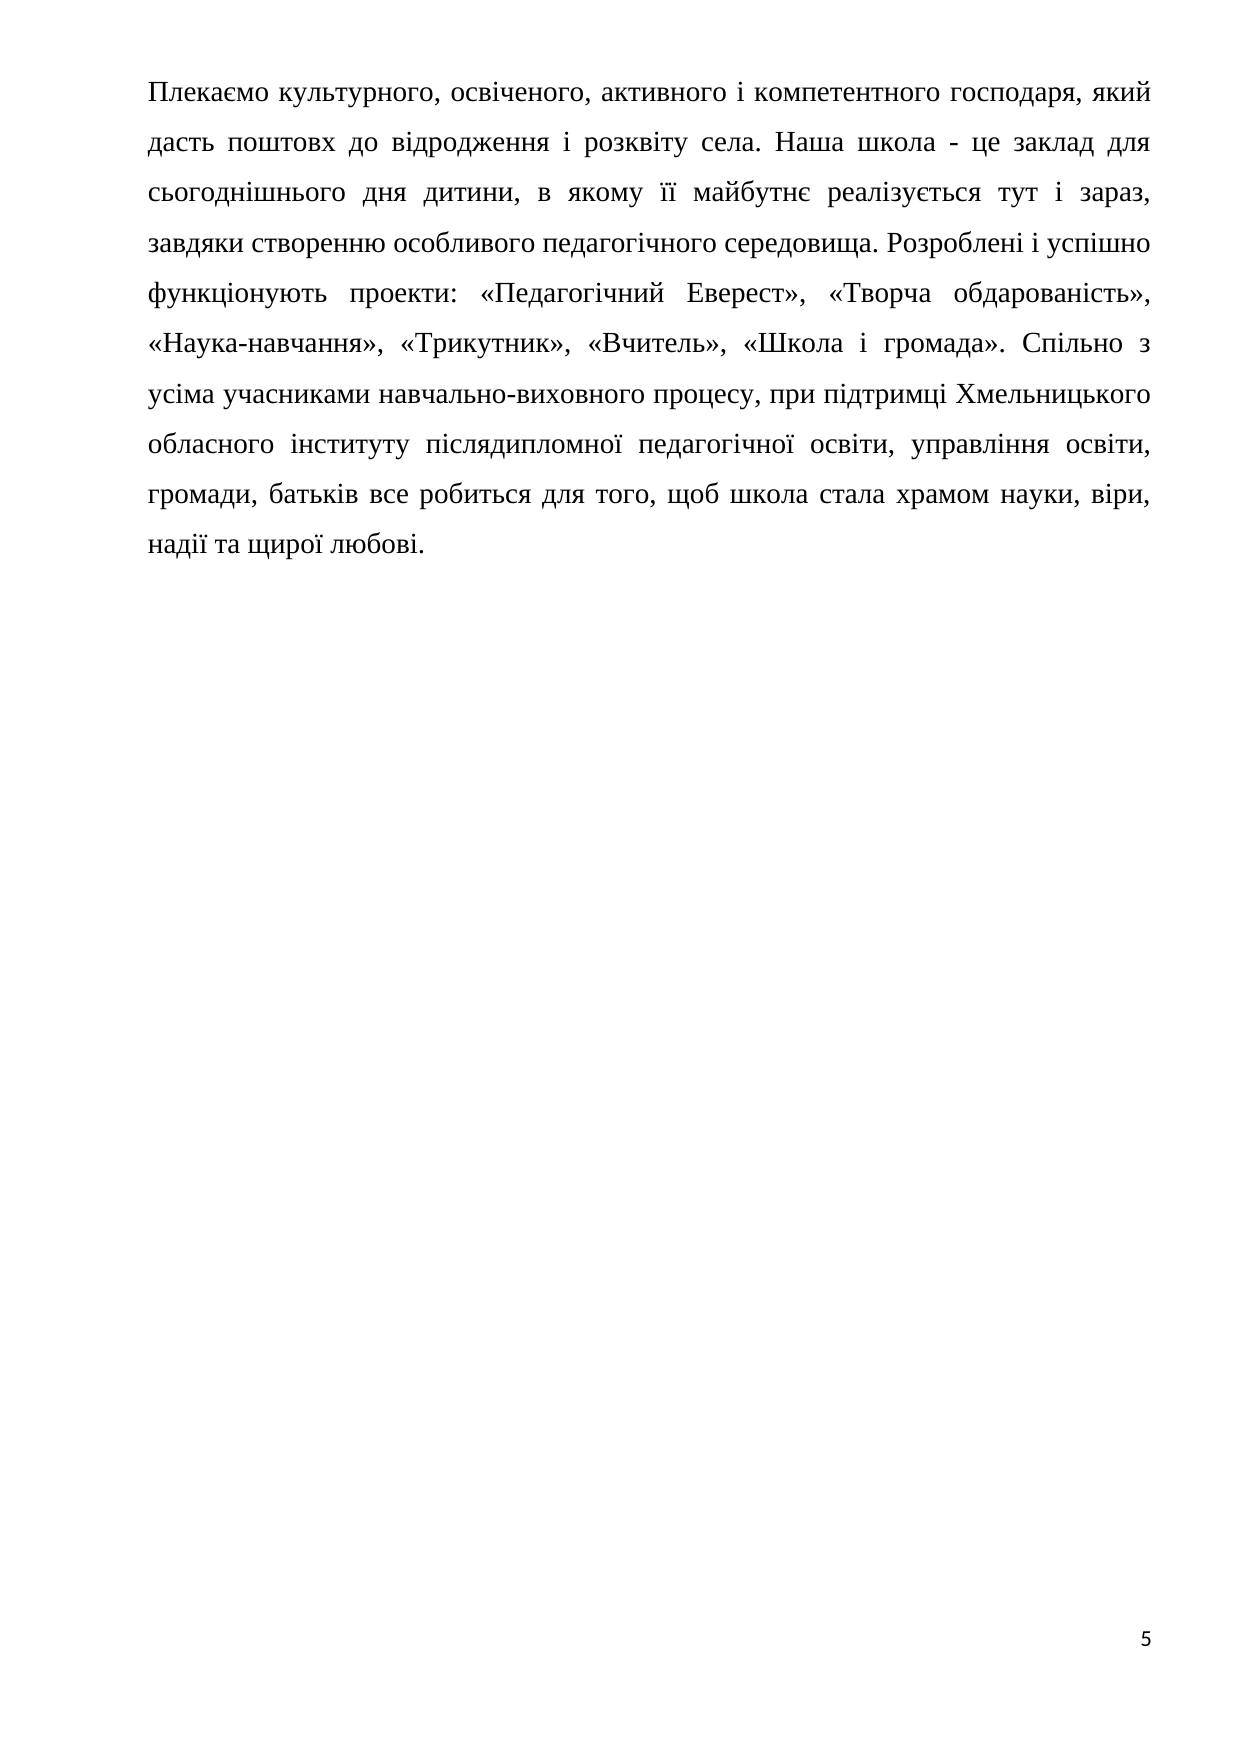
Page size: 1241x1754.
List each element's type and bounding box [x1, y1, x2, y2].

text [148, 74, 1152, 560]
